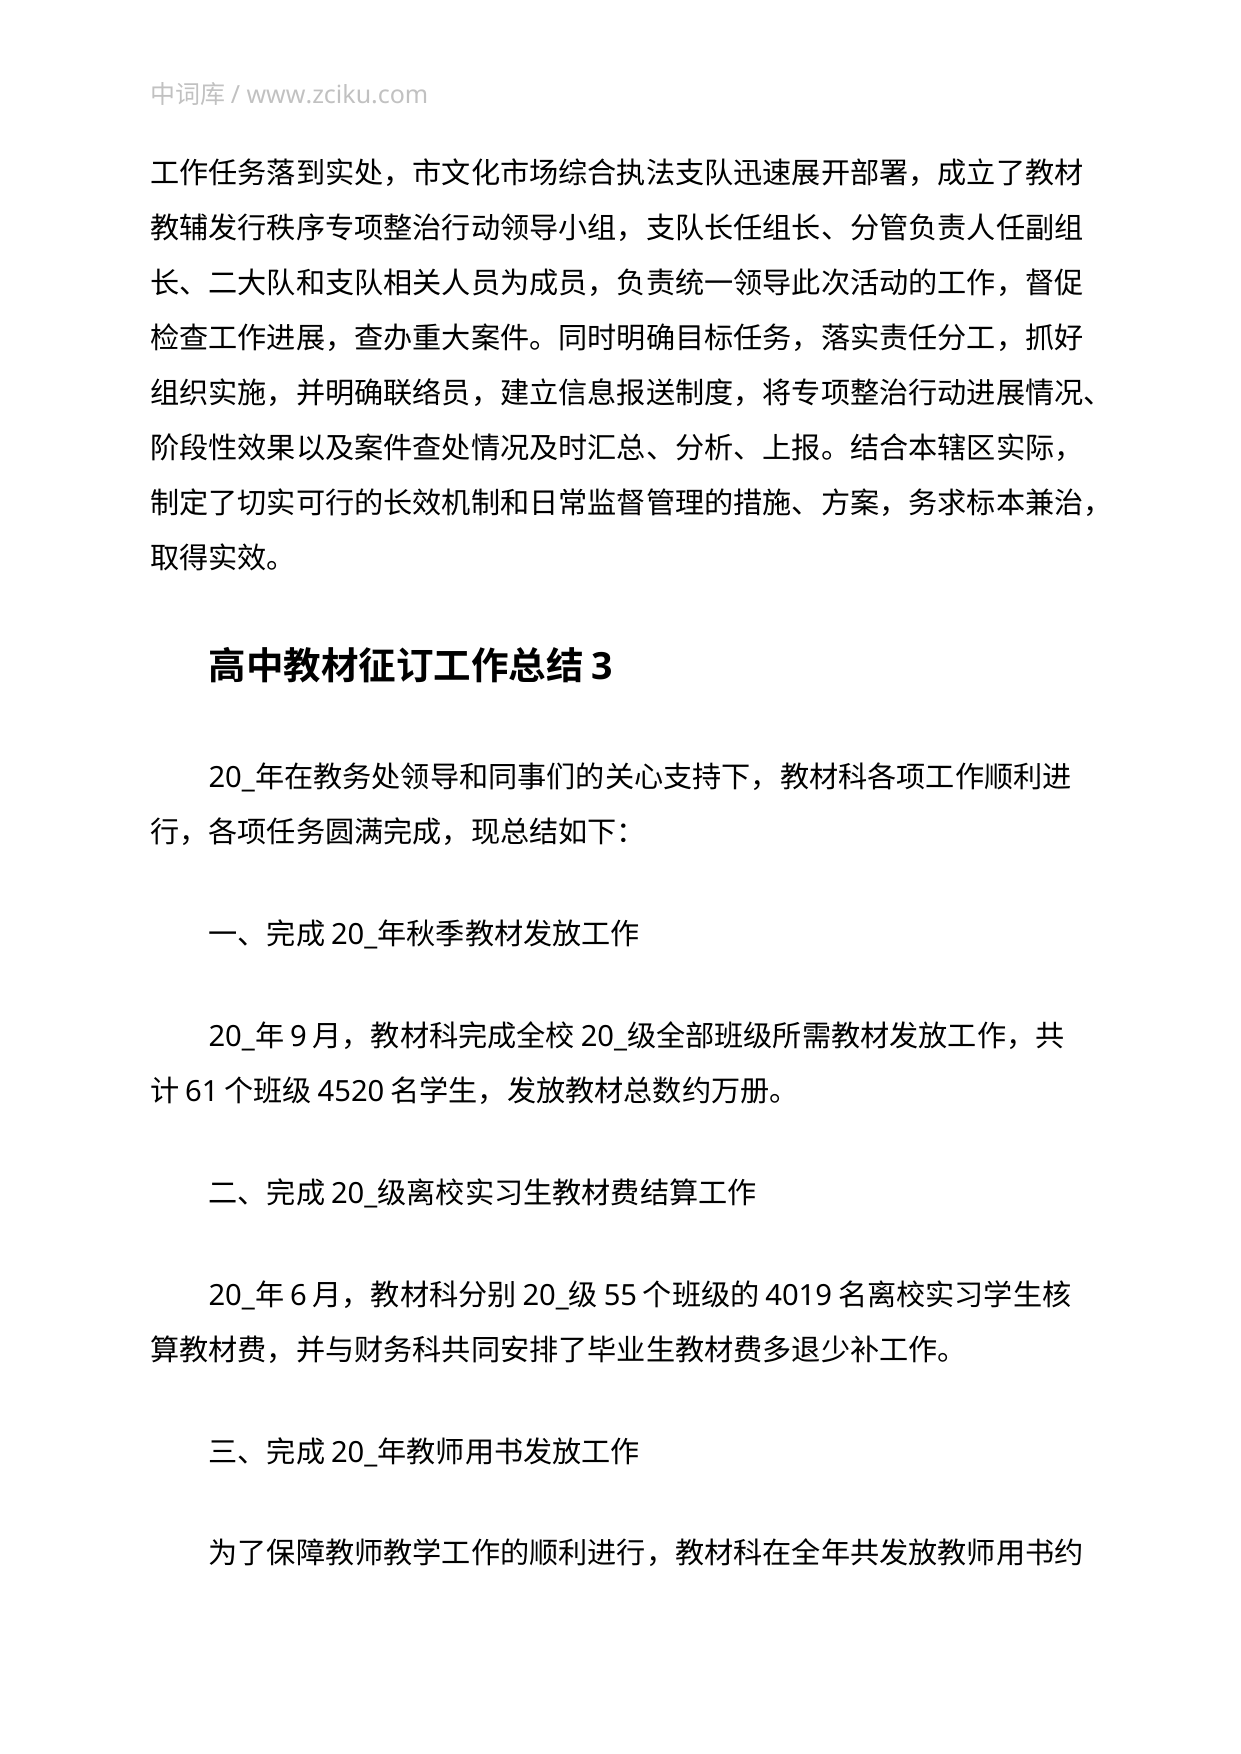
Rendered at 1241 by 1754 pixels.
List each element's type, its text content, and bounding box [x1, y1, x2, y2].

text 一、完成20_年秋季教材发放工作 [150, 910, 1090, 953]
text 20_年在教务处领导和同事们的关心支持下，教材科各项工作顺利进行，各项任务圆满完成，现总结如下： [150, 754, 1090, 851]
text 三、完成20_年教师用书发放工作 [150, 1428, 1090, 1471]
text 20_年9月，教材科完成全校20_级全部班级所需教材发放工作，共计61个班级4520名学生，发放教材总数约万册。 [150, 1012, 1090, 1110]
text 高中教材征订工作总结3 [150, 636, 1090, 691]
text 20_年6月，教材科分别20_级55个班级的4019名离校实习学生核算教材费，并与财务科共同安排了毕业生教材费多退少补工作。 [150, 1271, 1090, 1369]
text 二、完成20_级离校实习生教材费结算工作 [150, 1169, 1090, 1212]
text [150, 1530, 1090, 1572]
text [150, 150, 1090, 577]
